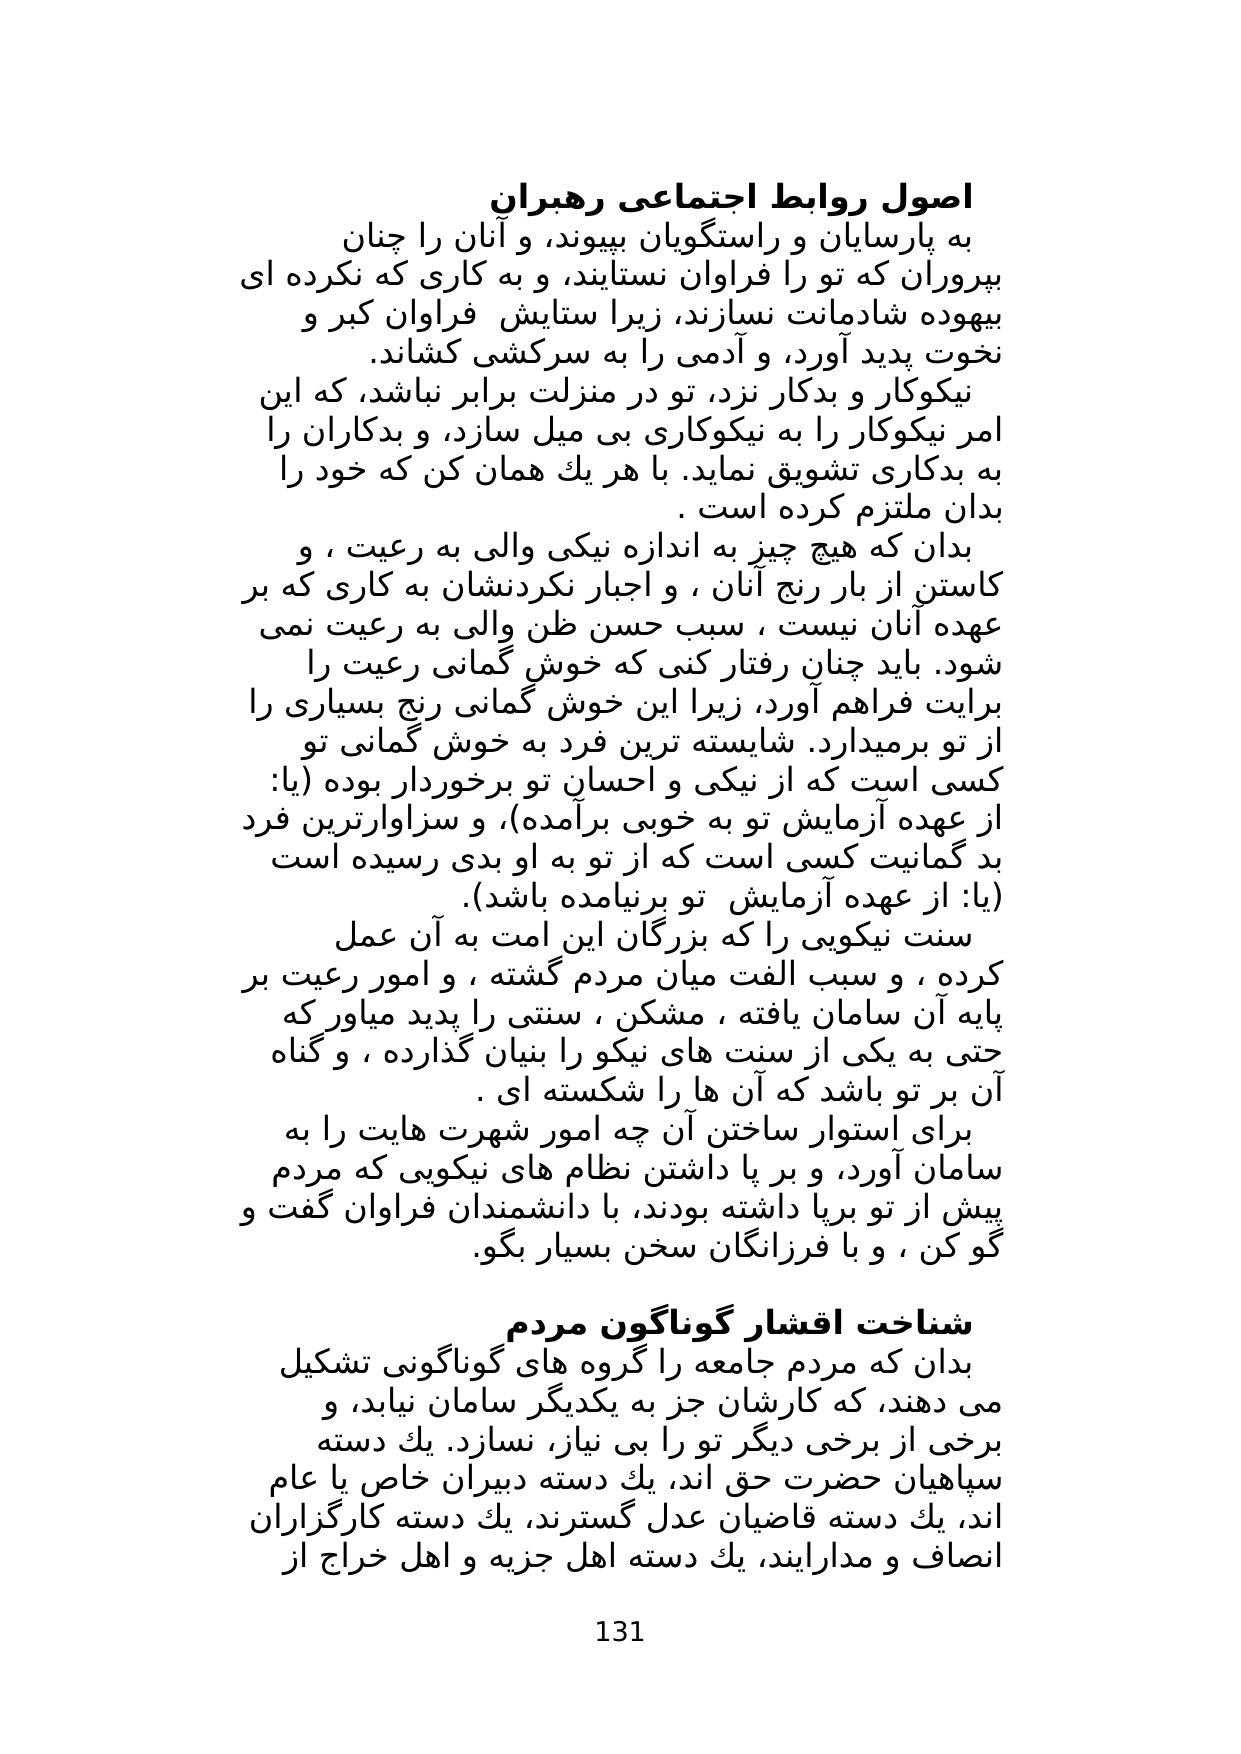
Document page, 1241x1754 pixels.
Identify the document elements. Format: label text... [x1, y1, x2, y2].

text بدان كه هيچ چيز به اندازه نيكى والى به رعيت ، و كاستن از بار رنج آنان ، و اجبار نكردنشان به كارى كه بر عهده آنان نيست ، سبب حسن ظن والى به رعيت نمى شود. بايد چنان رفتار كنى كه خوش گمانى رعيت را برايت فراهم آورد، زيرا اين خوش گمانى رنج بسيارى را از تو برميدارد. شايسته ترين فرد به خوش گمانى تو كسى است كه از نيكى و احسان تو برخوردار بوده (يا: از عهده آزمايش تو به خوبى برآمده)، و سزاوارترين فرد بد گمانيت كسى است كه از تو به او بدى رسيده است (يا: از عهده آزمايش ‍ تو برنيامده باشد). [236, 527, 1004, 915]
text نيكوكار و بدكار نزد، تو در منزلت برابر نباشد، كه اين امر نيكوكار را به نيكوكارى بى ميل سازد، و بدكاران را به بدكارى تشويق نمايد. با هر يك همان كن كه خود را بدان ملتزم كرده است . [236, 371, 1004, 527]
text اصول روابط اجتماعى رهبران [236, 177, 1004, 216]
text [236, 1342, 1004, 1575]
text به پارسايان و راستگويان بپيوند، و آنان را چنان بپروران كه تو را فراوان نستايند، و به كارى كه نكرده اى بيهوده شادمانت نسازند، زيرا ستايش ‍ فراوان كبر و نخوت پديد آورد، و آدمى را به سركشى كشاند. [236, 216, 1004, 371]
text سنت نيكويى را كه بزرگان اين امت به آن عمل كرده ، و سبب الفت ميان مردم گشته ، و امور رعيت بر پايه آن سامان يافته ، مشكن ، سنتى را پديد مياور كه حتى به يكى از سنت هاى نيكو را بنيان گذارده ، و گناه آن بر تو باشد كه آن ها را شكسته اى . [236, 915, 1004, 1110]
text شناخت اقشار گوناگون مردم [236, 1303, 1004, 1342]
text براى استوار ساختن آن چه امور شهرت هايت را به سامان آورد، و بر پا داشتن نظام هاى نيكويى كه مردم پيش از تو برپا داشته بودند، با دانشمندان فراوان گفت و گو كن ، و با فرزانگان سخن بسيار بگو. [236, 1110, 1004, 1265]
